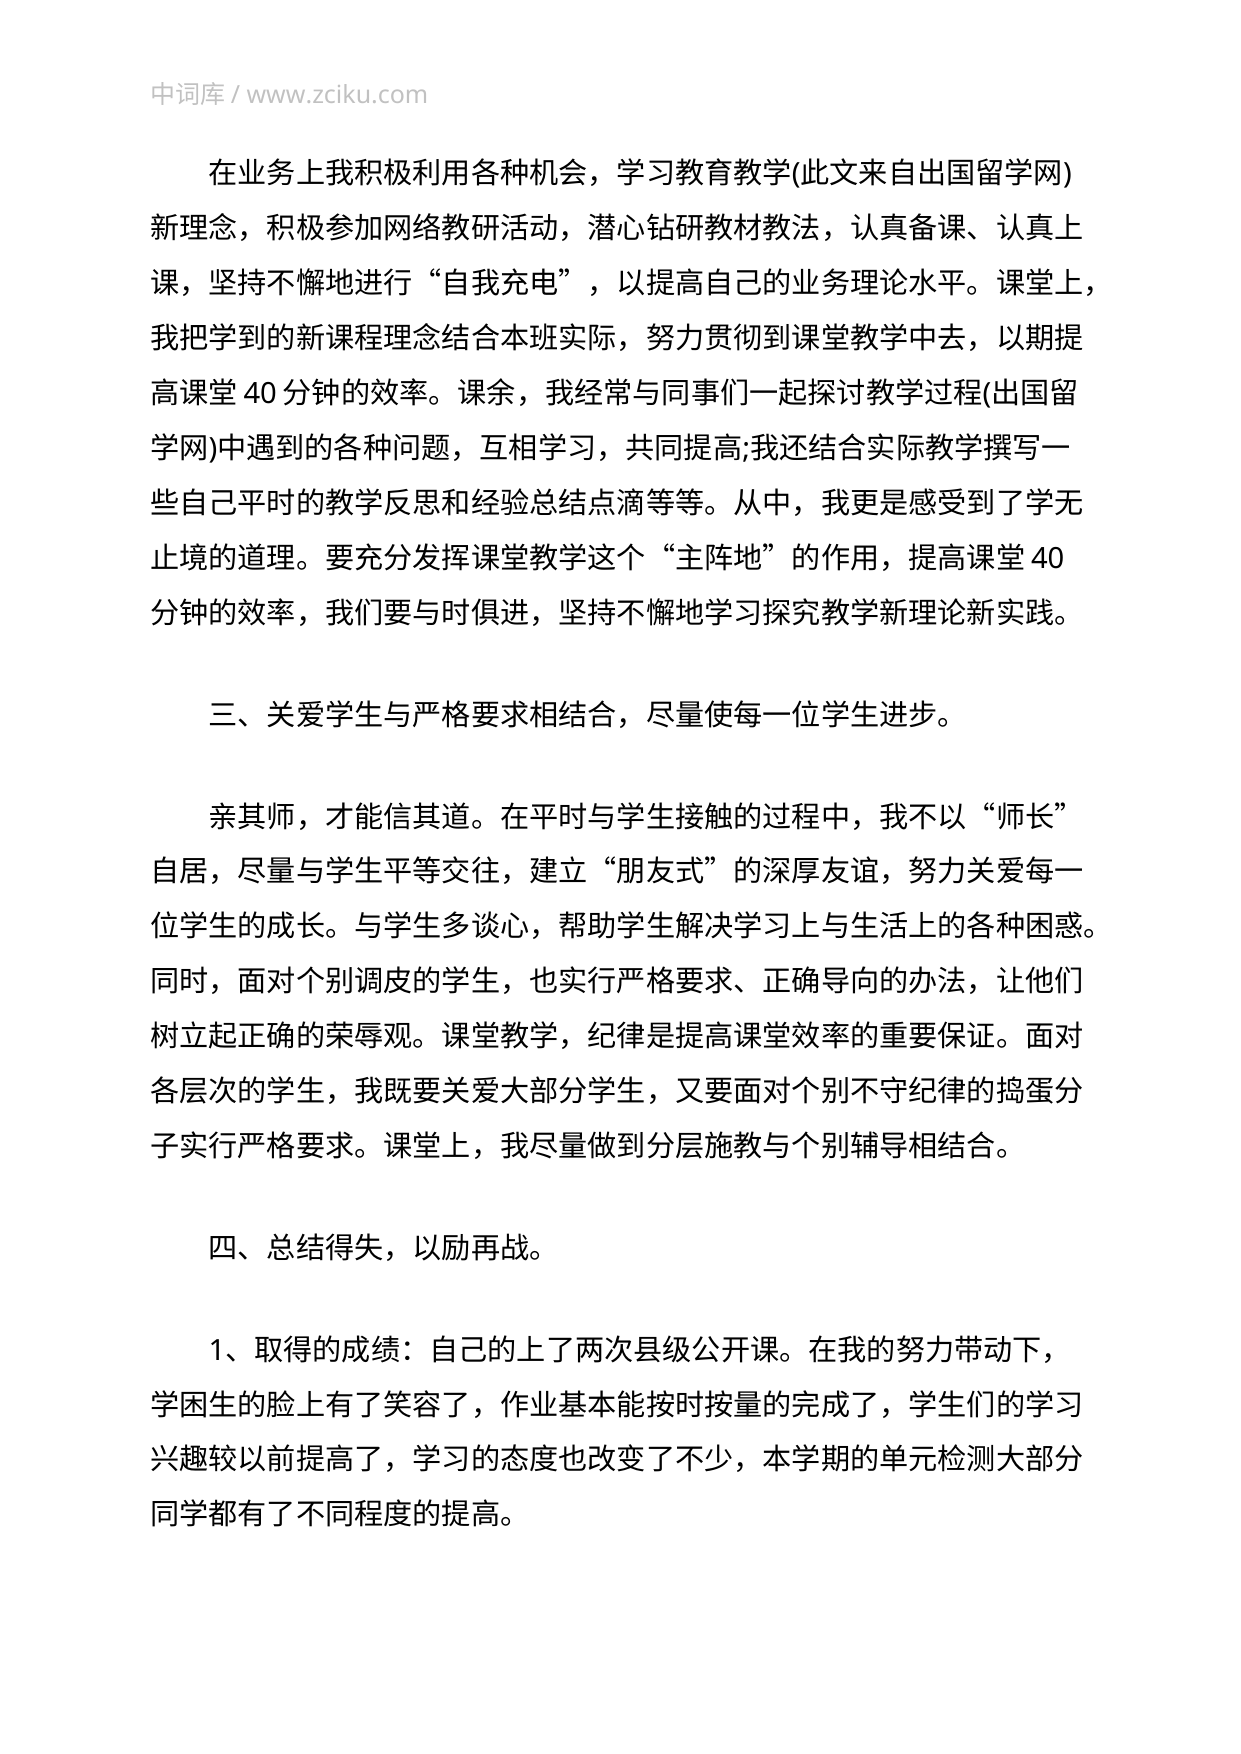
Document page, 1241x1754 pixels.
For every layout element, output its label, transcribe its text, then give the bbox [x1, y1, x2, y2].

text 在业务上我积极利用各种机会，学习教育教学(此文来自出国留学网)新理念，积极参加网络教研活动，潜心钻研教材教法，认真备课、认真上课，坚持不懈地进行“自我充电”，以提高自己的业务理论水平。课堂上，我把学到的新课程理念结合本班实际，努力贯彻到课堂教学中去，以期提高课堂40分钟的效率。课余，我经常与同事们一起探讨教学过程(出国留学网)中遇到的各种问题，互相学习，共同提高;我还结合实际教学撰写一些自己平时的教学反思和经验总结点滴等等。从中，我更是感受到了学无止境的道理。要充分发挥课堂教学这个“主阵地”的作用，提高课堂40分钟的效率，我们要与时俱进，坚持不懈地学习探究教学新理论新实践。 [150, 150, 1090, 632]
text 四、总结得失，以励再战。 [150, 1224, 1090, 1267]
text 1、取得的成绩：自己的上了两次县级公开课。在我的努力带动下，学困生的脸上有了笑容了，作业基本能按时按量的完成了，学生们的学习兴趣较以前提高了，学习的态度也改变了不少，本学期的单元检测大部分同学都有了不同程度的提高。 [150, 1326, 1090, 1533]
text 三、关爱学生与严格要求相结合，尽量使每一位学生进步。 [150, 691, 1090, 734]
text 亲其师，才能信其道。在平时与学生接触的过程中，我不以“师长”自居，尽量与学生平等交往，建立“朋友式”的深厚友谊，努力关爱每一位学生的成长。与学生多谈心，帮助学生解决学习上与生活上的各种困惑。同时，面对个别调皮的学生，也实行严格要求、正确导向的办法，让他们树立起正确的荣辱观。课堂教学，纪律是提高课堂效率的重要保证。面对各层次的学生，我既要关爱大部分学生，又要面对个别不守纪律的捣蛋分子实行严格要求。课堂上，我尽量做到分层施教与个别辅导相结合。 [150, 793, 1090, 1165]
